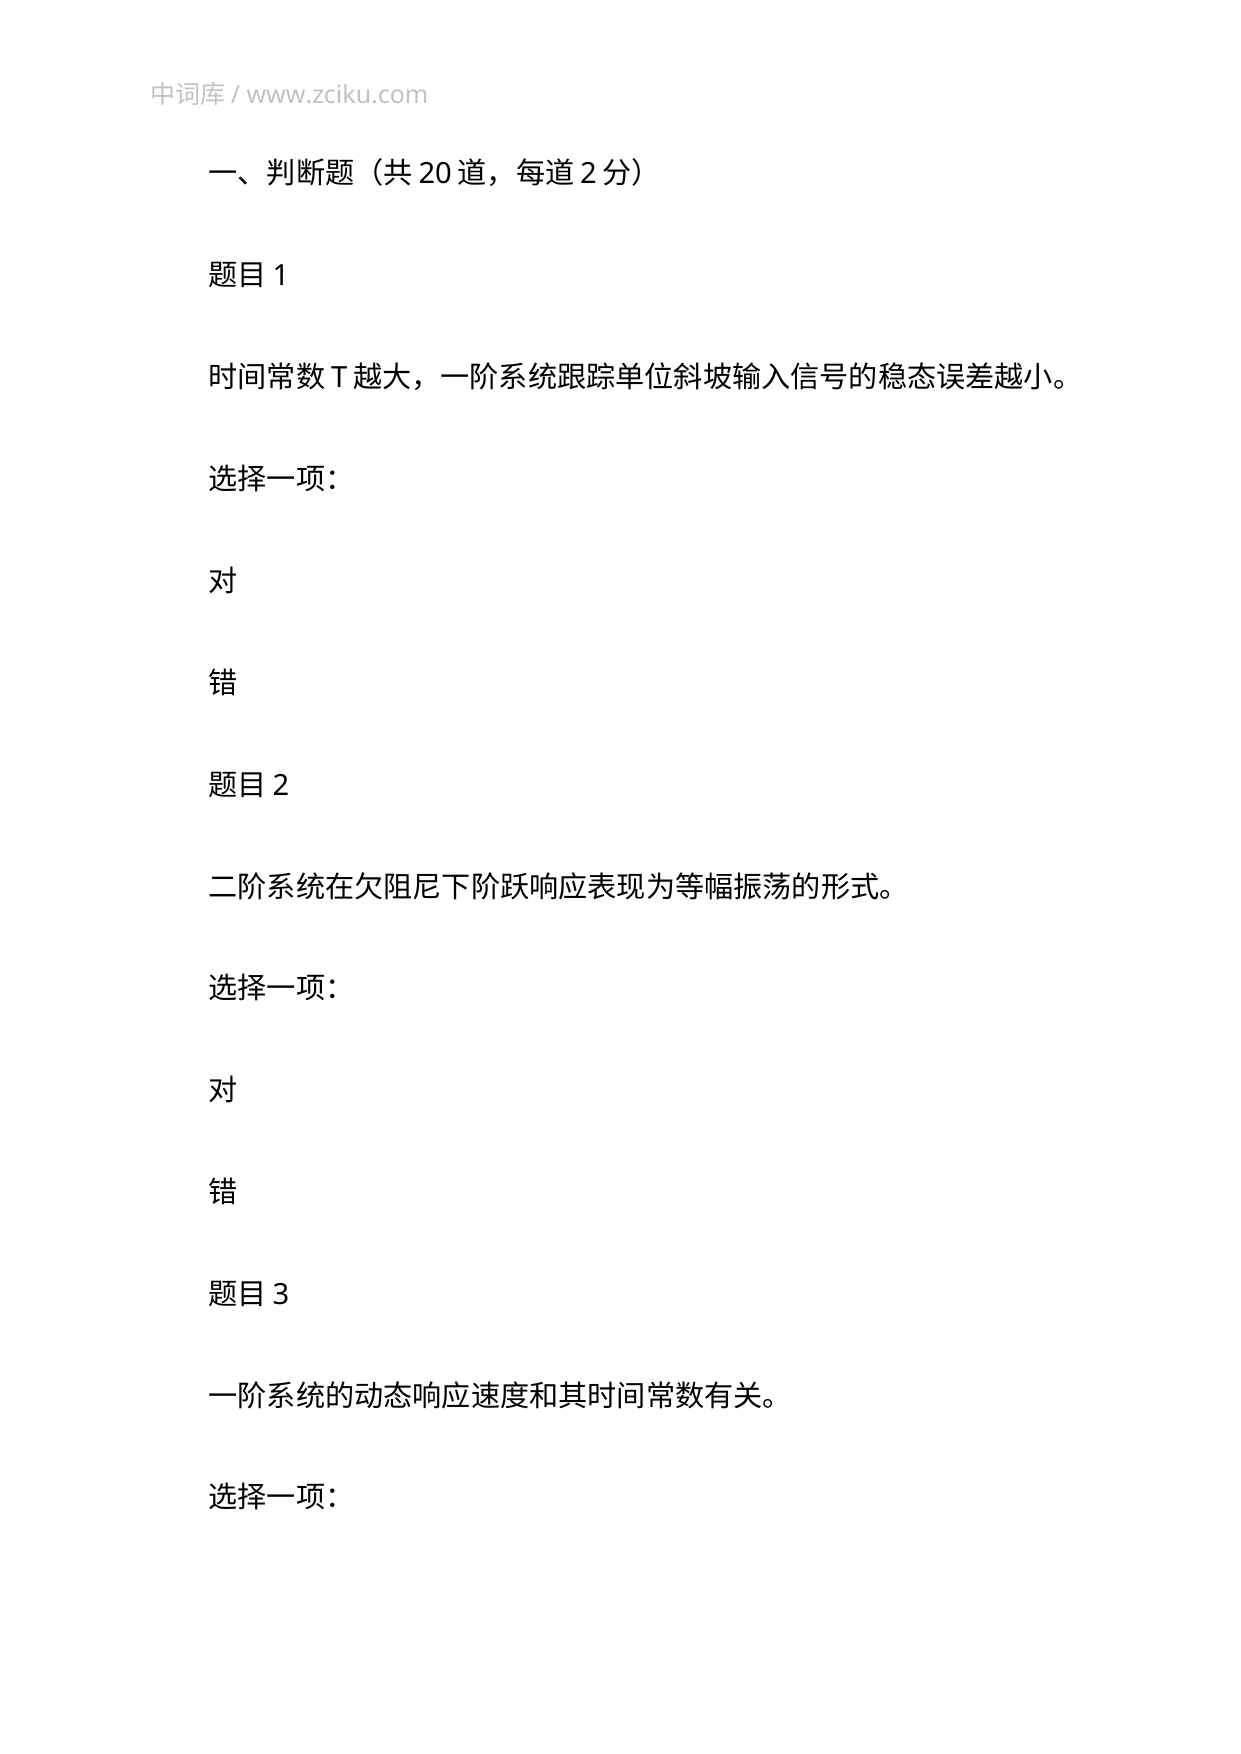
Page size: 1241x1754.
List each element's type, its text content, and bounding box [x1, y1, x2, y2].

text 一、判断题（共20道，每道2分） [150, 150, 1090, 192]
text 题目3 [150, 1270, 1090, 1313]
text 选择一项： [150, 456, 1090, 498]
text 一阶系统的动态响应速度和其时间常数有关。 [150, 1372, 1090, 1414]
text 题目2 [150, 761, 1090, 804]
text 对 [150, 558, 1090, 600]
text 选择一项： [150, 965, 1090, 1007]
text 二阶系统在欠阻尼下阶跃响应表现为等幅振荡的形式。 [150, 863, 1090, 906]
text 错 [150, 1168, 1090, 1211]
text 时间常数T越大，一阶系统跟踪单位斜坡输入信号的稳态误差越小。 [150, 354, 1090, 396]
text 选择一项： [150, 1474, 1090, 1516]
text 题目1 [150, 252, 1090, 294]
text 对 [150, 1067, 1090, 1109]
text 错 [150, 659, 1090, 702]
